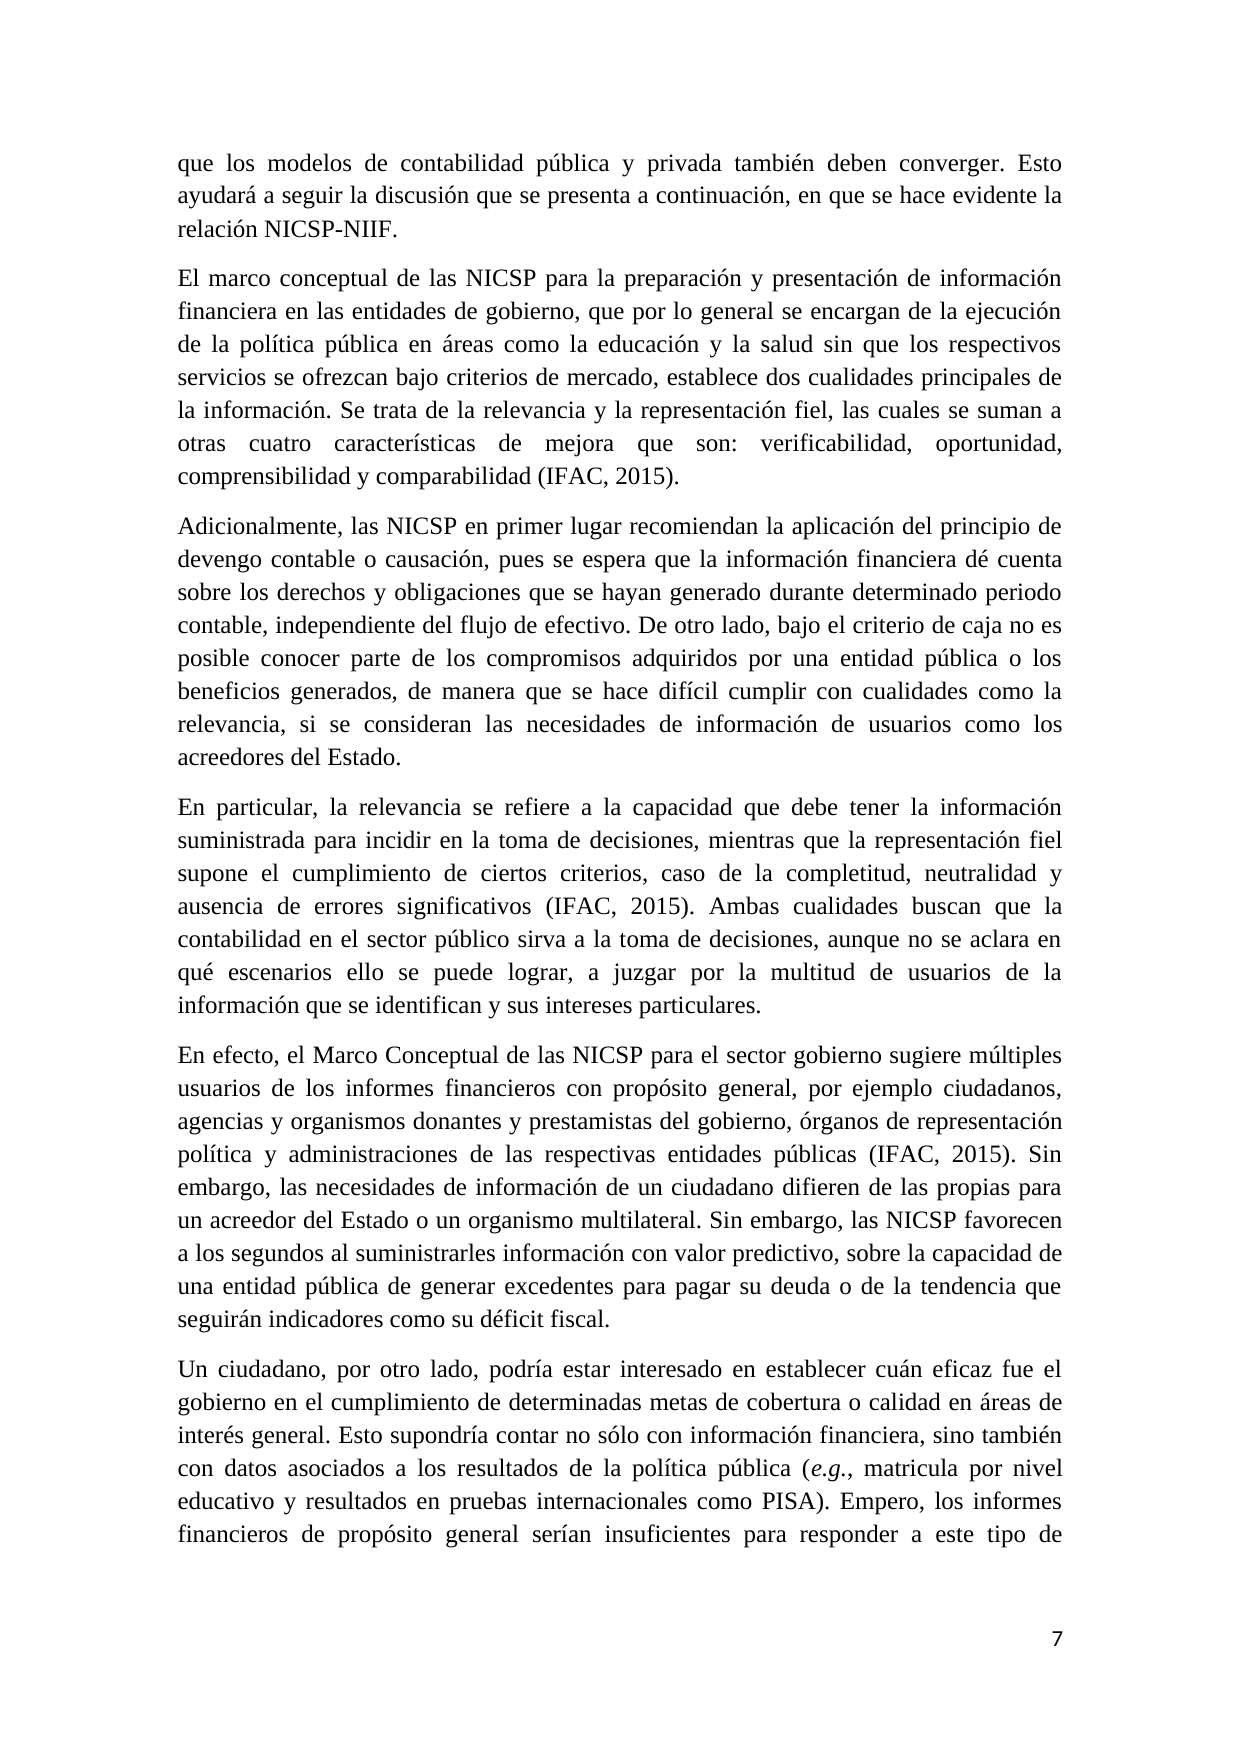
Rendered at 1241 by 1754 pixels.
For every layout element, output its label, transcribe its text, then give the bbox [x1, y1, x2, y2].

text Adicionalmente, las NICSP en primer lugar recomiendan la aplicación del principio de devengo contable o causación, pues se espera que la información financiera dé cuenta sobre los derechos y obligaciones que se hayan generado durante determinado periodo contable, independiente del flujo de efectivo. De otro lado, bajo el criterio de caja no es posible conocer parte de los compromisos adquiridos por una entidad pública o los beneficios generados, de manera que se hace difícil cumplir con cualidades como la relevancia, si se consideran las necesidades de información de usuarios como los acreedores del Estado. [177, 511, 1063, 771]
text El marco conceptual de las NICSP para la preparación y presentación de información financiera en las entidades de gobierno, que por lo general se encargan de la ejecución de la política pública en áreas como la educación y la salud sin que los respectivos servicios se ofrezcan bajo criterios de mercado, establece dos cualidades principales de la información. Se trata de la relevancia y la representación fiel, las cuales se suman a otras cuatro características de mejora que son: verificabilidad, oportunidad, comprensibilidad y comparabilidad (IFAC, 2015). [177, 263, 1063, 490]
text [177, 1354, 1063, 1547]
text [177, 148, 1063, 242]
text En particular, la relevancia se refiere a la capacidad que debe tener la información suministrada para incidir en la toma de decisiones, mientras que la representación fiel supone el cumplimiento de ciertos criterios, caso de la completitud, neutralidad y ausencia de errores significativos . Ambas cualidades buscan que la contabilidad en el sector público sirva a la toma de decisiones, aunque no se aclara en qué escenarios ello se puede lograr, a juzgar por la multitud de usuarios de la información que se identifican y sus intereses particulares. [177, 792, 1063, 1019]
text En efecto, el Marco Conceptual de las NICSP para el sector gobierno sugiere múltiples usuarios de los informes financieros con propósito general, por ejemplo ciudadanos, agencias y organismos donantes y prestamistas del gobierno, órganos de representación política y administraciones de las respectivas entidades públicas (IFAC, 2015). Sin embargo, las necesidades de información de un ciudadano difieren de las propias para un acreedor del Estado o un organismo multilateral. Sin embargo, las NICSP favorecen a los segundos al suministrarles información con valor predictivo, sobre la capacidad de una entidad pública de generar excedentes para pagar su deuda o de la tendencia que seguirán indicadores como su déficit fiscal. [177, 1040, 1063, 1333]
